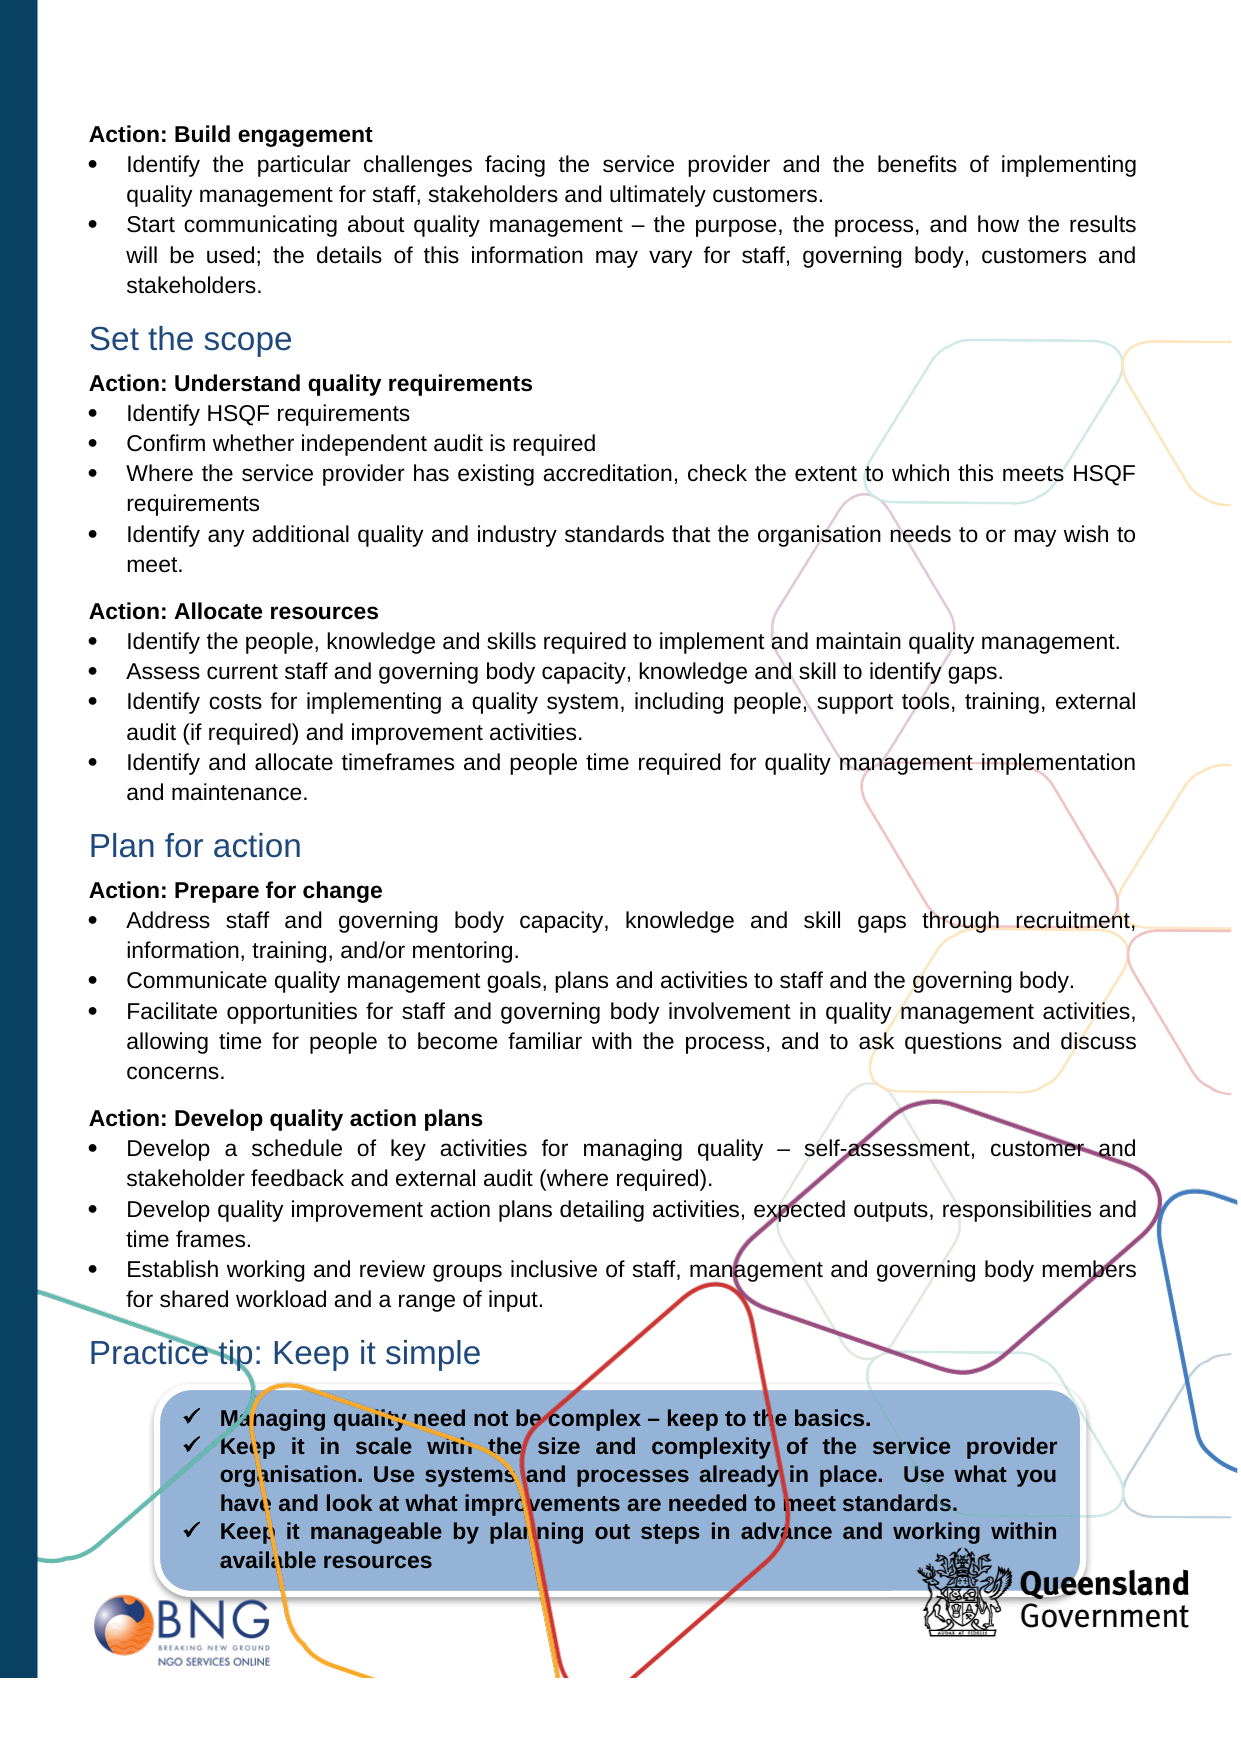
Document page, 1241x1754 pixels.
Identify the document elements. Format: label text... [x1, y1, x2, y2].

list Develop quality improvement action plans detailing activities, expected outputs, responsibilities and time frames. [89, 1196, 1138, 1252]
list Identify and allocate timeframes and people time required for quality management implementation and maintenance. [89, 749, 1138, 805]
list Identify the people, knowledge and skills required to implement and maintain quality management. [89, 628, 1138, 654]
text Action: Prepare for change [89, 877, 1138, 903]
list Communicate quality management goals, plans and activities to staff and the governing body. [89, 967, 1138, 994]
list Facilitate opportunities for staff and governing body involvement in quality management activities, allowing time for people to become familiar with the process, and to ask questions and discuss concerns. [89, 998, 1138, 1084]
text Action: Understand quality requirements [89, 369, 1138, 396]
list Identify costs for implementing a quality system, including people, support tools, training, external audit (if required) and improvement activities. [89, 688, 1138, 745]
subtitle Plan for action [89, 826, 1138, 864]
list Where the service provider has existing accreditation, check the extent to which this meets HSQF requirements [89, 460, 1138, 517]
picture [0, 0, 1238, 1742]
text Action: Allocate resources [89, 598, 1138, 624]
subtitle Practice tip: Keep it simple [89, 1333, 1138, 1371]
list Start communicating about quality management – the purpose, the process, and how the results will be used; the details of this information may vary for staff, governing body, customers and stakeholders. [89, 211, 1138, 298]
list Identify the particular challenges facing the service provider and the benefits of implementing quality management for staff, stakeholders and ultimately customers. [89, 151, 1138, 207]
list Address staff and governing body capacity, knowledge and skill gaps through recruitment, information, training, and/or mentoring. [89, 907, 1138, 963]
list Establish working and review groups inclusive of staff, management and governing body members for shared workload and a range of input. [89, 1256, 1138, 1312]
list Assess current staff and governing body capacity, knowledge and skill to identify gaps. [89, 658, 1138, 684]
list Confirm whether independent audit is required [89, 430, 1138, 456]
list Develop a schedule of key activities for managing quality – self-assessment, customer and stakeholder feedback and external audit (where required). [89, 1135, 1138, 1192]
subtitle Set the scope [89, 319, 1138, 357]
list Identify HSQF requirements [89, 400, 1138, 426]
list Identify any additional quality and industry standards that the organisation needs to or may wish to meet. [89, 521, 1138, 577]
text Action: Develop quality action plans [89, 1105, 1138, 1131]
text Action: Build engagement [89, 121, 1138, 147]
